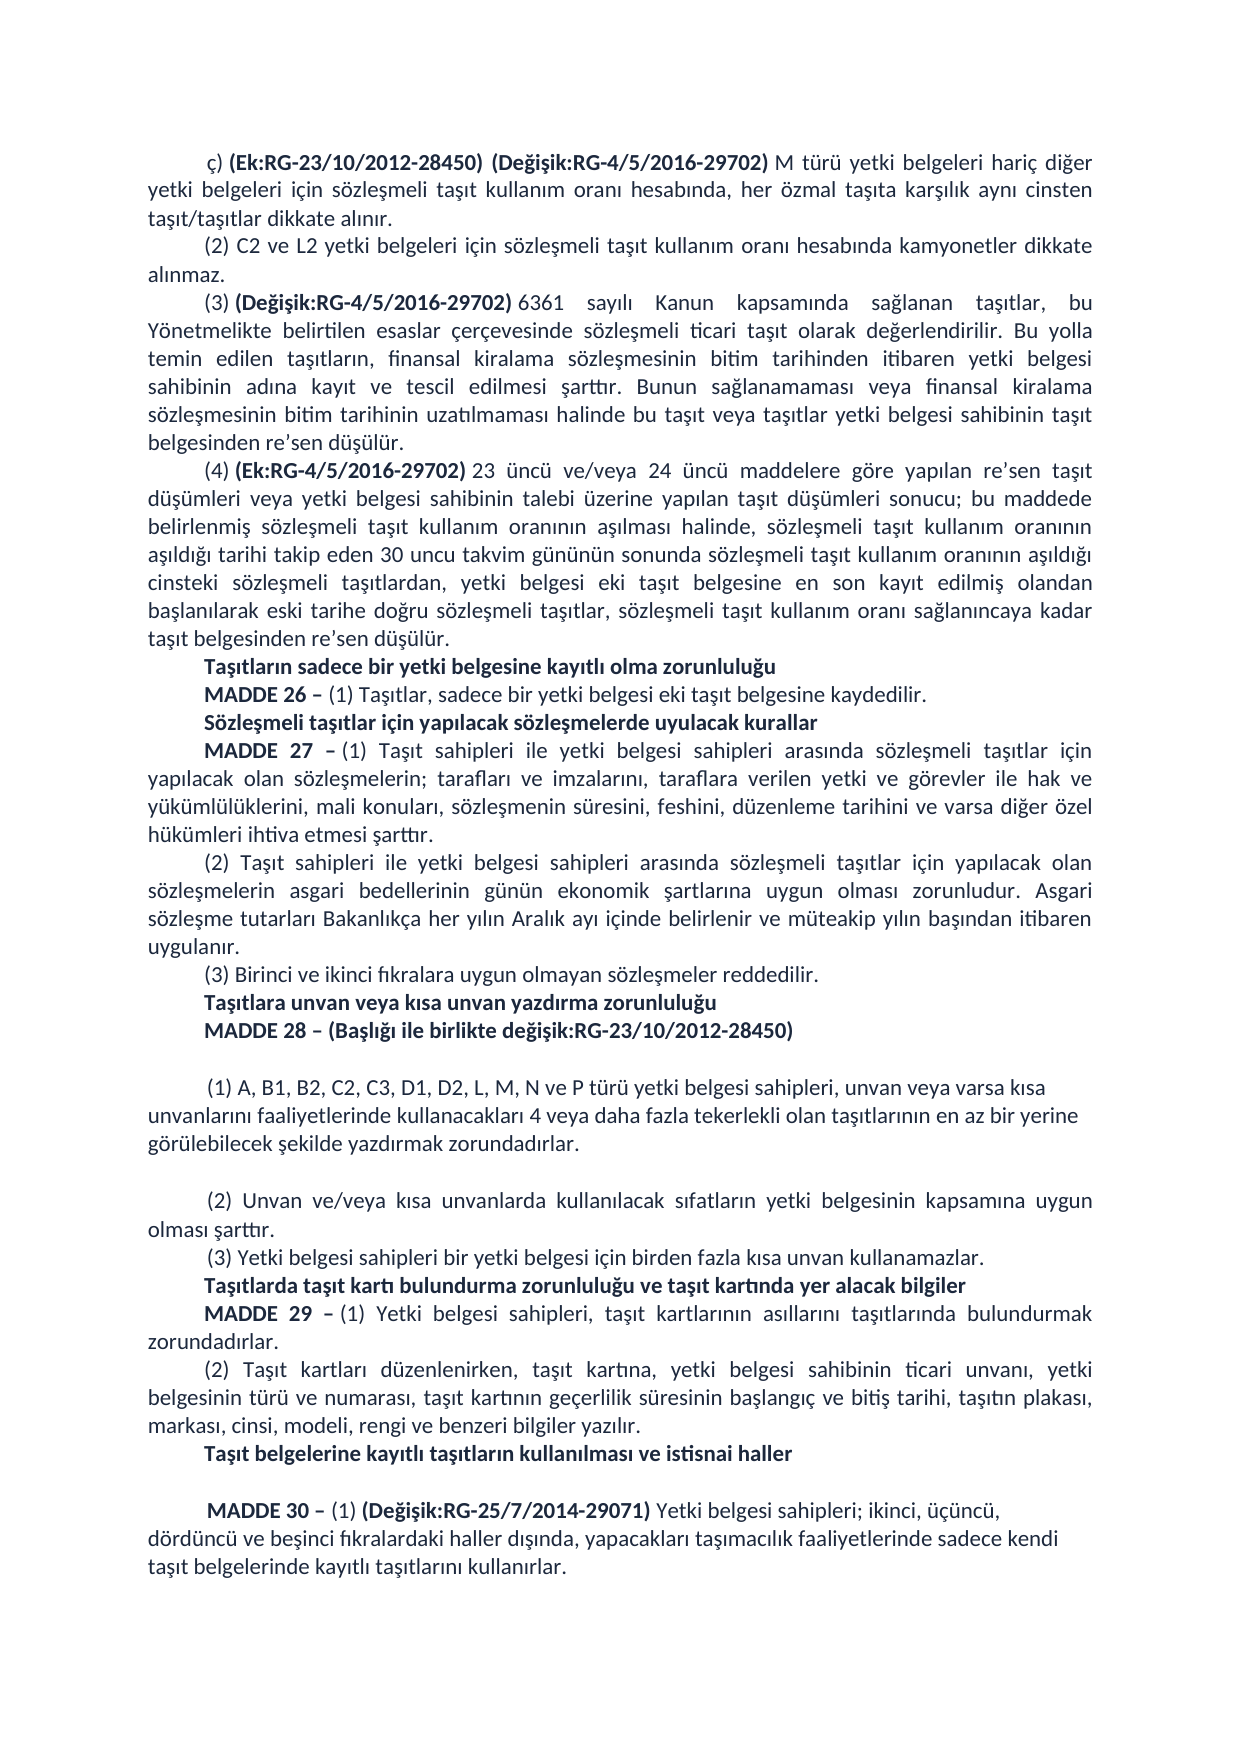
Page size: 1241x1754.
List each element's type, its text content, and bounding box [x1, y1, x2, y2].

text (2) Taşıt kartları düzenlenirken, taşıt kartına, yetki belgesi sahibinin ticari unvanı, yetki belgesinin türü ve numarası, taşıt kartının geçerlilik süresinin başlangıç ve bitiş tarihi, taşıtın plakası, markası, cinsi, modeli, rengi ve benzeri bilgiler yazılır. [148, 1355, 1093, 1439]
text Taşıt belgelerine kayıtlı taşıtların kullanılması ve istisnai haller [148, 1439, 1093, 1467]
text (3) Yetki belgesi sahipleri bir yetki belgesi için birden fazla kısa unvan kullanamazlar. [148, 1243, 1093, 1271]
text ç) (Ek:RG-23/10/2012-28450) (Değişik:RG-4/5/2016-29702) M türü yetki belgeleri hariç diğer yetki belgeleri için sözleşmeli taşıt kullanım oranı hesabında, her özmal taşıta karşılık aynı cinsten taşıt/taşıtlar dikkate alınır. [148, 148, 1093, 232]
text (4) (Ek:RG-4/5/2016-29702) 23 üncü ve/veya 24 üncü maddelere göre yapılan re’sen taşıt düşümleri veya yetki belgesi sahibinin talebi üzerine yapılan taşıt düşümleri sonucu; bu maddede belirlenmiş sözleşmeli taşıt kullanım oranının aşılması halinde, sözleşmeli taşıt kullanım oranının aşıldığı tarihi takip eden 30 uncu takvim gününün sonunda sözleşmeli taşıt kullanım oranının aşıldığı cinsteki sözleşmeli taşıtlardan, yetki belgesi eki taşıt belgesine en son kayıt edilmiş olandan başlanılarak eski tarihe doğru sözleşmeli taşıtlar, sözleşmeli taşıt kullanım oranı sağlanıncaya kadar taşıt belgesinden re’sen düşülür. [148, 456, 1093, 652]
text Taşıtların sadece bir yetki belgesine kayıtlı olma zorunluluğu [148, 652, 1093, 680]
text MADDE 27 – (1) Taşıt sahipleri ile yetki belgesi sahipleri arasında sözleşmeli taşıtlar için yapılacak olan sözleşmelerin; tarafları ve imzalarını, taraflara verilen yetki ve görevler ile hak ve yükümlülüklerini, mali konuları, sözleşmenin süresini, feshini, düzenleme tarihini ve varsa diğer özel hükümleri ihtiva etmesi şarttır. [148, 736, 1093, 848]
text (3) (Değişik:RG-4/5/2016-29702) 6361 sayılı Kanun kapsamında sağlanan taşıtlar, bu Yönetmelikte belirtilen esaslar çerçevesinde sözleşmeli ticari taşıt olarak değerlendirilir. Bu yolla temin edilen taşıtların, finansal kiralama sözleşmesinin bitim tarihinden itibaren yetki belgesi sahibinin adına kayıt ve tescil edilmesi şarttır. Bunun sağlanamaması veya finansal kiralama sözleşmesinin bitim tarihinin uzatılmaması halinde bu taşıt veya taşıtlar yetki belgesi sahibinin taşıt belgesinden re’sen düşülür. [148, 288, 1093, 456]
text MADDE 26 – (1) Taşıtlar, sadece bir yetki belgesi eki taşıt belgesine kaydedilir. [148, 680, 1093, 708]
text (3) Birinci ve ikinci fıkralara uygun olmayan sözleşmeler reddedilir. [148, 960, 1093, 988]
text (1) A, B1, B2, C2, C3, D1, D2, L, M, N ve P türü yetki belgesi sahipleri, unvan veya varsa kısa unvanlarını faaliyetlerinde kullanacakları 4 veya daha fazla tekerlekli olan taşıtlarının en az bir yerine görülebilecek şekilde yazdırmak zorundadırlar. [148, 1073, 1093, 1157]
text Taşıtlarda taşıt kartı bulundurma zorunluluğu ve taşıt kartında yer alacak bilgiler [148, 1271, 1093, 1299]
text MADDE 30 – (1) (Değişik:RG-25/7/2014-29071) Yetki belgesi sahipleri; ikinci, üçüncü, dördüncü ve beşinci fıkralardaki haller dışında, yapacakları taşımacılık faaliyetlerinde sadece kendi taşıt belgelerinde kayıtlı taşıtlarını kullanırlar. [148, 1496, 1093, 1580]
text MADDE 28 – (Başlığı ile birlikte değişik:RG-23/10/2012-28450) [148, 1016, 1093, 1044]
text (2) C2 ve L2 yetki belgeleri için sözleşmeli taşıt kullanım oranı hesabında kamyonetler dikkate alınmaz. [148, 232, 1093, 288]
text Sözleşmeli taşıtlar için yapılacak sözleşmelerde uyulacak kurallar [148, 708, 1093, 736]
text (2) Unvan ve/veya kısa unvanlarda kullanılacak sıfatların yetki belgesinin kapsamına uygun olması şarttır. [148, 1187, 1093, 1243]
text Taşıtlara unvan veya kısa unvan yazdırma zorunluluğu [148, 988, 1093, 1016]
text (2) Taşıt sahipleri ile yetki belgesi sahipleri arasında sözleşmeli taşıtlar için yapılacak olan sözleşmelerin asgari bedellerinin günün ekonomik şartlarına uygun olması zorunludur. Asgari sözleşme tutarları Bakanlıkça her yılın Aralık ayı içinde belirlenir ve müteakip yılın başından itibaren uygulanır. [148, 848, 1093, 960]
text MADDE 29 – (1) Yetki belgesi sahipleri, taşıt kartlarının asıllarını taşıtlarında bulundurmak zorundadırlar. [148, 1299, 1093, 1355]
